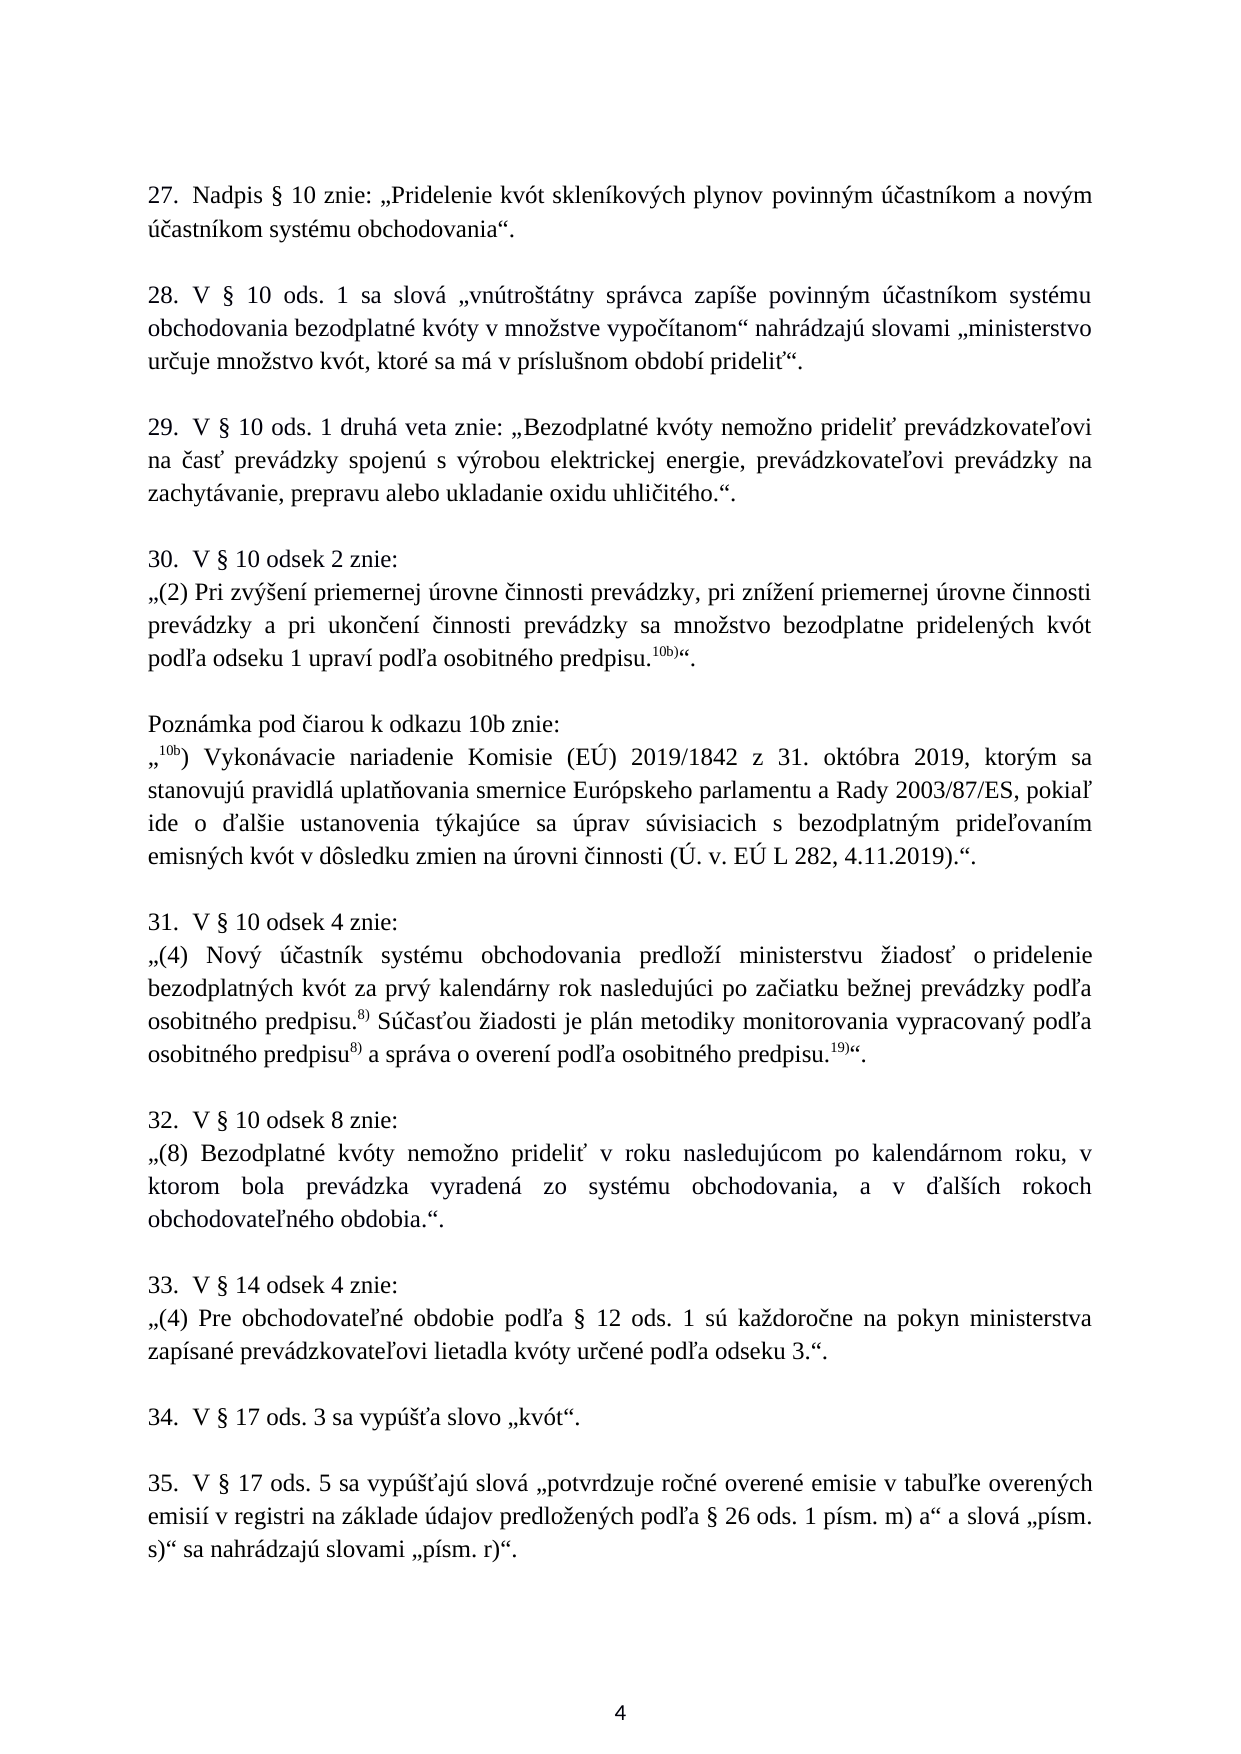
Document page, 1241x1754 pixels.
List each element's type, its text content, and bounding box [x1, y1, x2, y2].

list V § 14 odsek 4 znie: [148, 1270, 1093, 1299]
list „10b) Vykonávacie nariadenie Komisie (EÚ) 2019/1842 z 31. októbra 2019, ktorým sa stanovujú pravidlá uplatňovania smernice Európskeho parlamentu a Rady 2003/87/ES, pokiaľ ide o ďalšie ustanovenia týkajúce sa úprav súvisiacich s bezodplatným prideľovaním emisných kvót v dôsledku zmien na úrovni činnosti (Ú. v. EÚ L 282, 4.11.2019).“. [148, 742, 1093, 870]
list „(2) Pri zvýšení priemernej úrovne činnosti prevádzky, pri znížení priemernej úrovne činnosti prevádzky a pri ukončení činnosti prevádzky sa množstvo bezodplatne pridelených kvót podľa odseku 1 upraví podľa osobitného predpisu.10b)“. [148, 577, 1093, 672]
list V § 10 odsek 8 znie: [148, 1105, 1093, 1134]
list Nadpis § 10 znie: „Pridelenie kvót skleníkových plynov povinným účastníkom a novým účastníkom systému obchodovania“. [148, 181, 1093, 242]
list V § 17 ods. 5 sa vypúšťajú slová „potvrdzuje ročné overené emisie v tabuľke overených emisií v registri na základe údajov predložených podľa § 26 ods. 1 písm. m) a“ a slová „písm. s)“ sa nahrádzajú slovami „písm. r)“. [148, 1468, 1093, 1563]
list V § 10 odsek 4 znie: [148, 907, 1093, 936]
list „(4) Nový účastník systému obchodovania predloží ministerstvu žiadosť o pridelenie bezodplatných kvót za prvý kalendárny rok nasledujúci po začiatku bežnej prevádzky podľa osobitného predpisu.8) Súčasťou žiadosti je plán metodiky monitorovania vypracovaný podľa osobitného predpisu8) a správa o overení podľa osobitného predpisu.19)“. [148, 940, 1093, 1068]
list „(8) Bezodplatné kvóty nemožno prideliť v roku nasledujúcom po kalendárnom roku, v ktorom bola prevádzka vyradená zo systému obchodovania, a v ďalších rokoch obchodovateľného obdobia.“. [148, 1138, 1093, 1233]
list Poznámka pod čiarou k odkazu 10b znie: [148, 709, 1093, 738]
list V § 10 ods. 1 sa slová „vnútroštátny správca zapíše povinným účastníkom systému obchodovania bezodplatné kvóty v množstve vypočítanom“ nahrádzajú slovami „ministerstvo určuje množstvo kvót, ktoré sa má v príslušnom období prideliť“. [148, 280, 1093, 374]
list V § 10 ods. 1 druhá veta znie: „Bezodplatné kvóty nemožno prideliť prevádzkovateľovi na časť prevádzky spojenú s výrobou elektrickej energie, prevádzkovateľovi prevádzky na zachytávanie, prepravu alebo ukladanie oxidu uhličitého.“. [148, 412, 1093, 507]
list V § 17 ods. 3 sa vypúšťa slovo „kvót“. [148, 1402, 1093, 1431]
list V § 10 odsek 2 znie: [148, 544, 1093, 573]
list „(4) Pre obchodovateľné obdobie podľa § 12 ods. 1 sú každoročne na pokyn ministerstva zapísané prevádzkovateľovi lietadla kvóty určené podľa odseku 3.“. [148, 1303, 1093, 1365]
